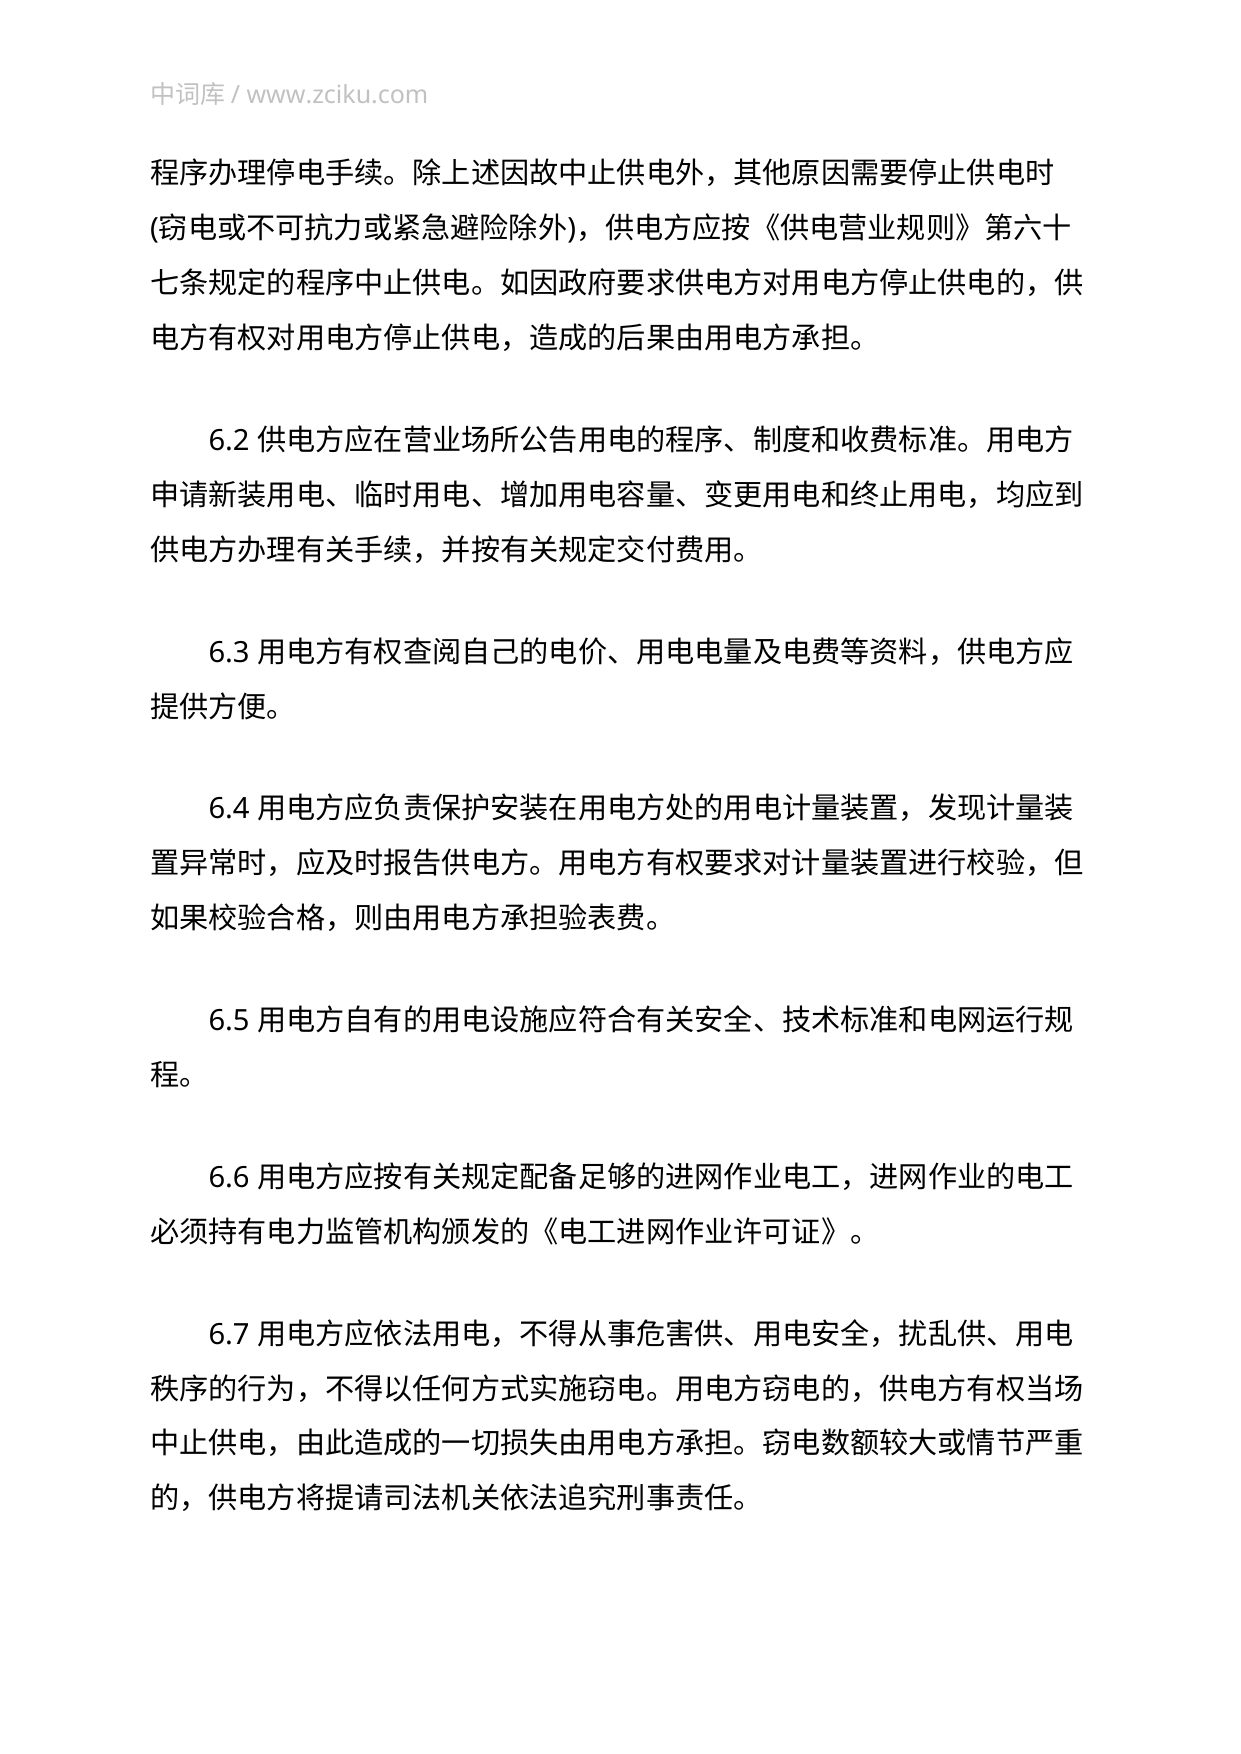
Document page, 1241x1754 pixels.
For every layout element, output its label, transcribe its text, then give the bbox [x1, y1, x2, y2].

text 6.7 用电方应依法用电，不得从事危害供、用电安全，扰乱供、用电秩序的行为，不得以任何方式实施窃电。用电方窃电的，供电方有权当场中止供电，由此造成的一切损失由用电方承担。窃电数额较大或情节严重的，供电方将提请司法机关依法追究刑事责任。 [150, 1310, 1090, 1517]
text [150, 150, 1090, 357]
text 6.5 用电方自有的用电设施应符合有关安全、技术标准和电网运行规程。 [150, 997, 1090, 1094]
text 6.2 供电方应在营业场所公告用电的程序、制度和收费标准。用电方申请新装用电、临时用电、增加用电容量、变更用电和终止用电，均应到供电方办理有关手续，并按有关规定交付费用。 [150, 417, 1090, 569]
text 6.4 用电方应负责保护安装在用电方处的用电计量装置，发现计量装置异常时，应及时报告供电方。用电方有权要求对计量装置进行校验，但如果校验合格，则由用电方承担验表费。 [150, 785, 1090, 937]
text 6.6 用电方应按有关规定配备足够的进网作业电工，进网作业的电工必须持有电力监管机构颁发的《电工进网作业许可证》。 [150, 1153, 1090, 1251]
text 6.3 用电方有权查阅自己的电价、用电电量及电费等资料，供电方应提供方便。 [150, 628, 1090, 726]
